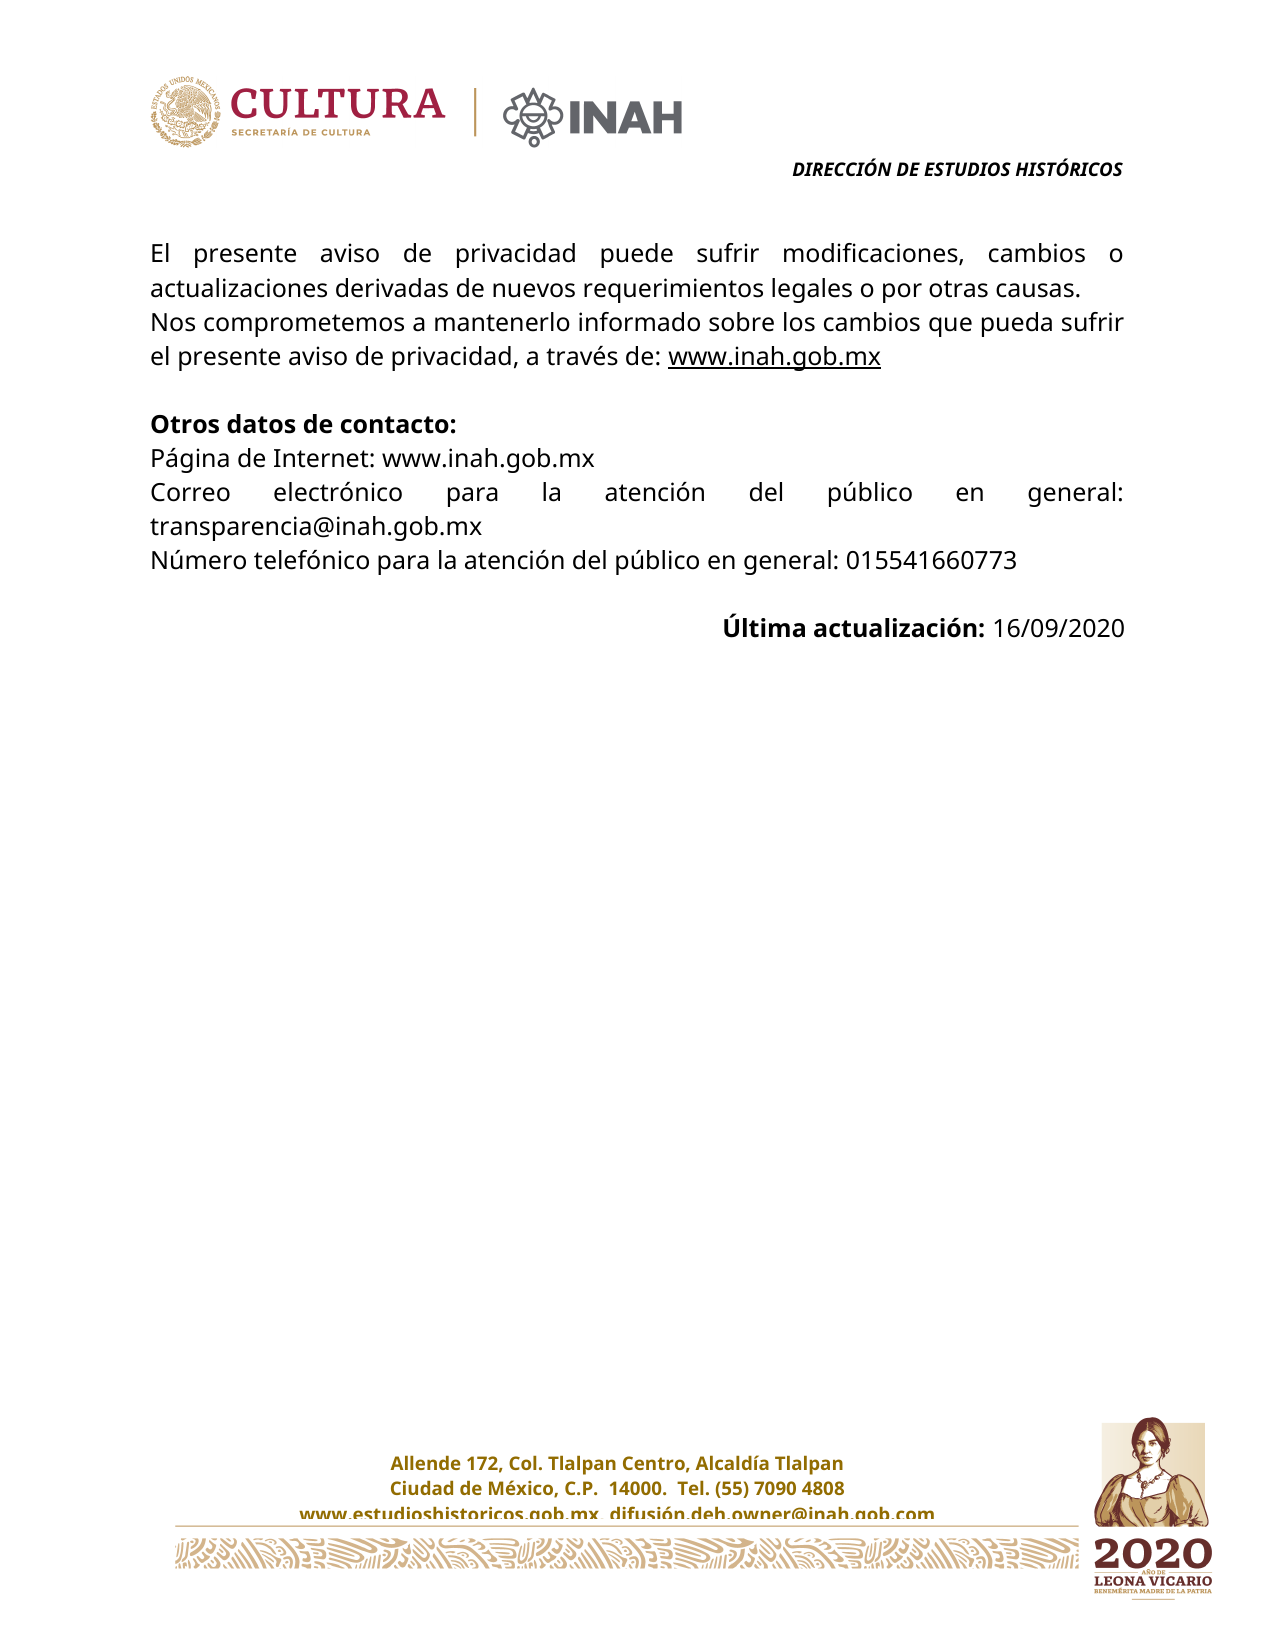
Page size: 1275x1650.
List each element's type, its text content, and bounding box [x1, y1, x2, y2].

text Última actualización: 16/09/2020 [150, 611, 1125, 645]
text Página de Internet: www.inah.gob.mx [150, 441, 1125, 474]
text Número telefónico para la atención del público en general: 015541660773 [150, 543, 1125, 577]
picture [175, 1416, 1214, 1603]
text Otros datos de contacto: [150, 406, 1125, 441]
text El presente aviso de privacidad puede sufrir modificaciones, cambios o actualizaciones derivadas de nuevos requerimientos legales o por otras causas. [150, 236, 1125, 304]
picture [150, 76, 682, 148]
text Nos comprometemos a mantenerlo informado sobre los cambios que pueda sufrir el presente aviso de privacidad, a través de: www.inah.gob.mx [150, 304, 1125, 372]
text Correo electrónico para la atención del público en general: transparencia@inah.gob.mx [150, 474, 1125, 543]
